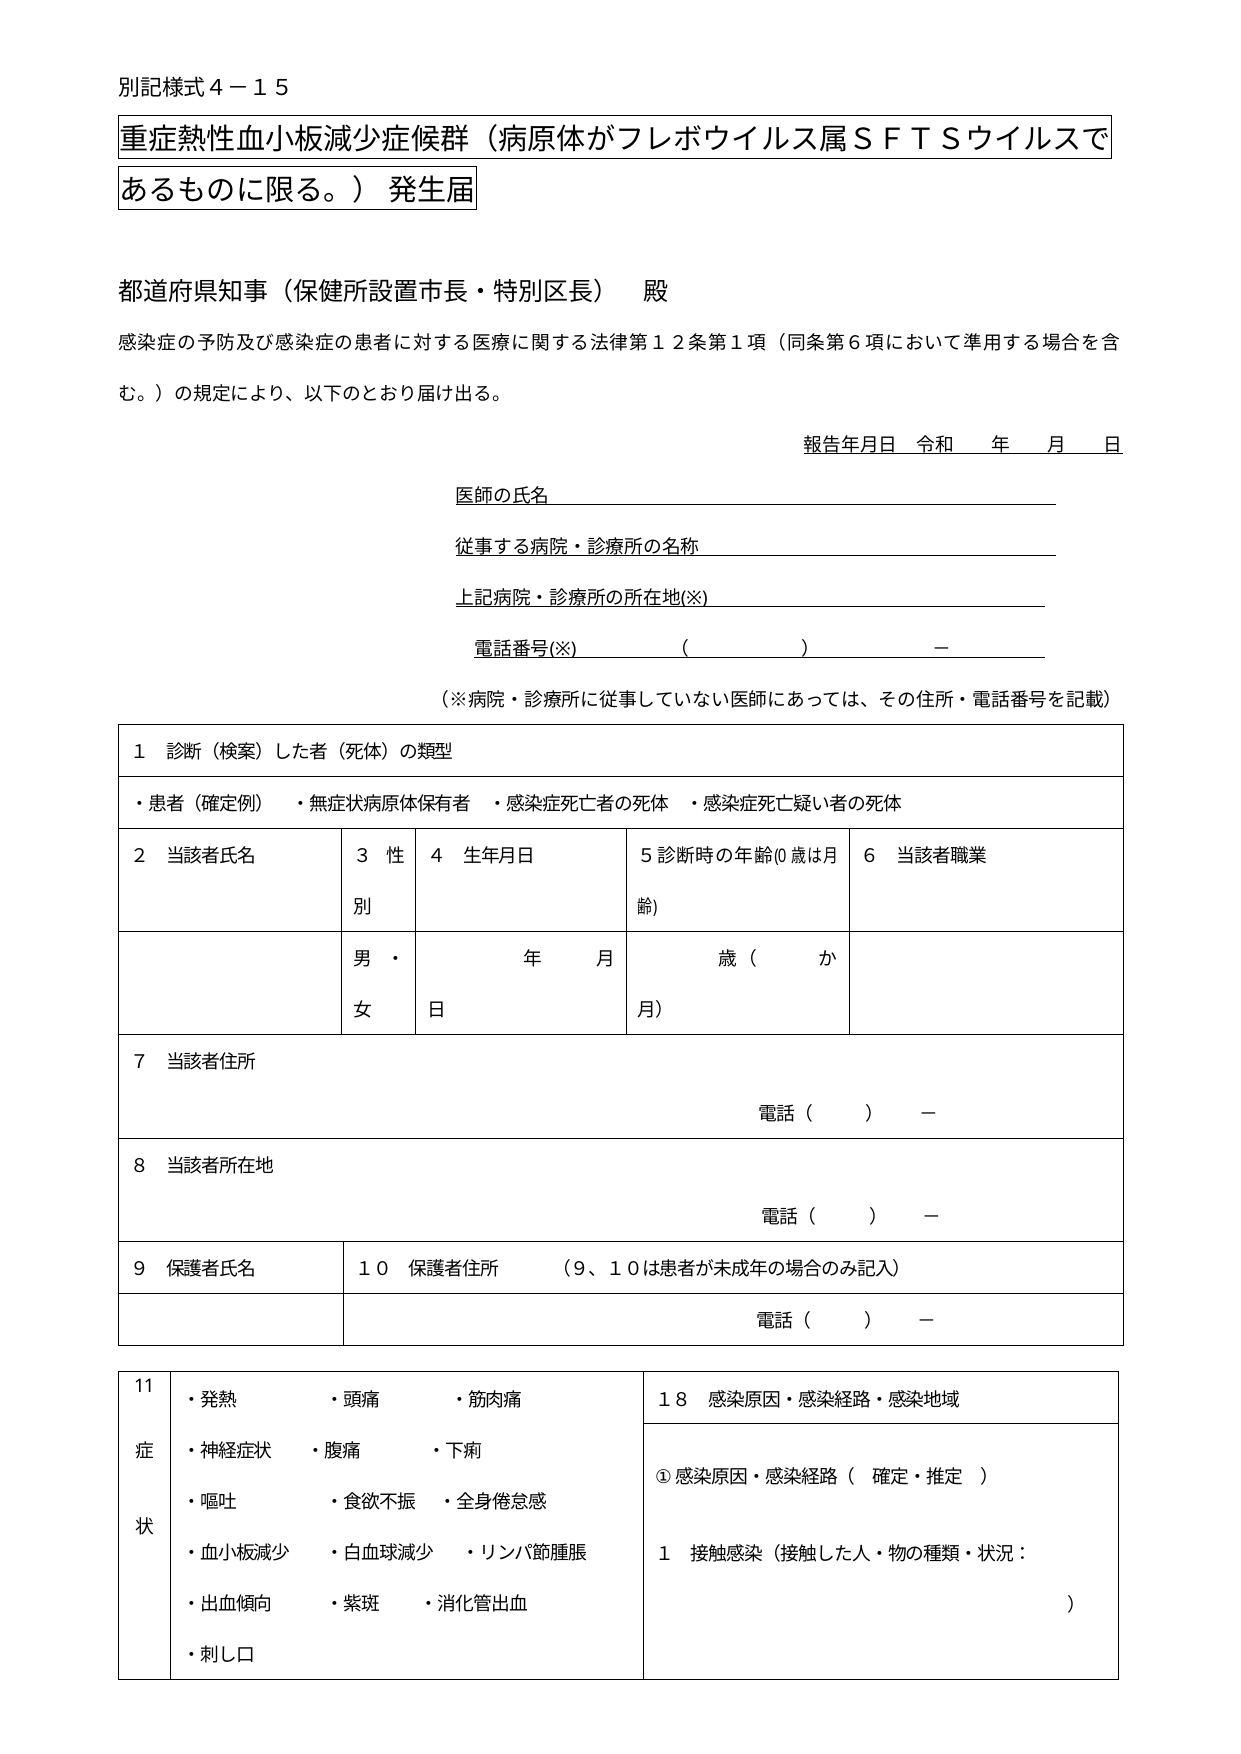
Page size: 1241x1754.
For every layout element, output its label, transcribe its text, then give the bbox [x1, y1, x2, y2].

text 感染症の予防及び感染症の患者に対する医療に関する法律第１２条第１項（同条第６項において準用する場合を含む。）の規定により、以下のとおり届け出る。 [118, 316, 1122, 418]
text 都道府県知事（保健所設置市長・特別区長） 殿 [118, 264, 1122, 316]
text 上記病院・診療所の所在地(※) [118, 571, 1122, 622]
table_cell ８ 当該者所在地 電話（ ） － [119, 1139, 1123, 1241]
table_cell ５診断時の年齢(0歳は月齢) [627, 829, 849, 931]
table_cell 男・女 [342, 932, 415, 1034]
table_header ・発熱 ・頭痛 ・筋肉痛 ・神経症状 ・腹痛 ・下痢 ・嘔吐 ・食欲不振 ・全身倦怠感 ・血小板減少 ・白血球減少 ・リンパ節腫脹 ・出血傾向 ・紫斑 ・消化管出血 ・刺し口 ・その他（ ） ・なし [171, 1372, 643, 1678]
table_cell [644, 1424, 1118, 1678]
table_cell ９ 保護者氏名 [119, 1242, 343, 1293]
table_header １８ 感染原因・感染経路・感染地域 [644, 1372, 1118, 1423]
table_cell ３性別 [342, 829, 415, 931]
table_header 11 症 状 [119, 1372, 170, 1678]
table_cell [119, 932, 341, 1034]
table_header １ 診断（検案）した者（死体）の類型 [119, 725, 1123, 776]
table_cell [850, 932, 1123, 1034]
text 報告年月日 令和 年 月 日 [118, 418, 1122, 469]
table_cell [119, 1294, 343, 1345]
table_cell ６ 当該者職業 [850, 829, 1123, 931]
text 電話番号(※) （ ） － [118, 622, 1122, 673]
table_cell 電話（ ） － [344, 1294, 1123, 1345]
text 重症熱性血小板減少症候群（病原体がフレボウイルス属ＳＦＴＳウイルスであるものに限る。） 発生届 [118, 111, 1122, 213]
text 別記様式４－１５ [118, 60, 1122, 111]
text （※病院・診療所に従事していない医師にあっては、その住所・電話番号を記載） [118, 673, 1122, 724]
table_cell ７ 当該者住所 電話（ ） － [119, 1035, 1123, 1137]
table_cell ・患者（確定例） ・無症状病原体保有者 ・感染症死亡者の死体 ・感染症死亡疑い者の死体 [119, 777, 1123, 828]
table_cell 年 月 日 [416, 932, 626, 1034]
table_cell ２ 当該者氏名 [119, 829, 341, 931]
table_cell 歳（ か月） [627, 932, 849, 1034]
text 従事する病院・診療所の名称 [118, 520, 1122, 571]
table_cell ４ 生年月日 [416, 829, 626, 931]
text 医師の氏名 [118, 469, 1122, 520]
table_cell １０ 保護者住所 （９、１０は患者が未成年の場合のみ記入） [344, 1242, 1123, 1293]
